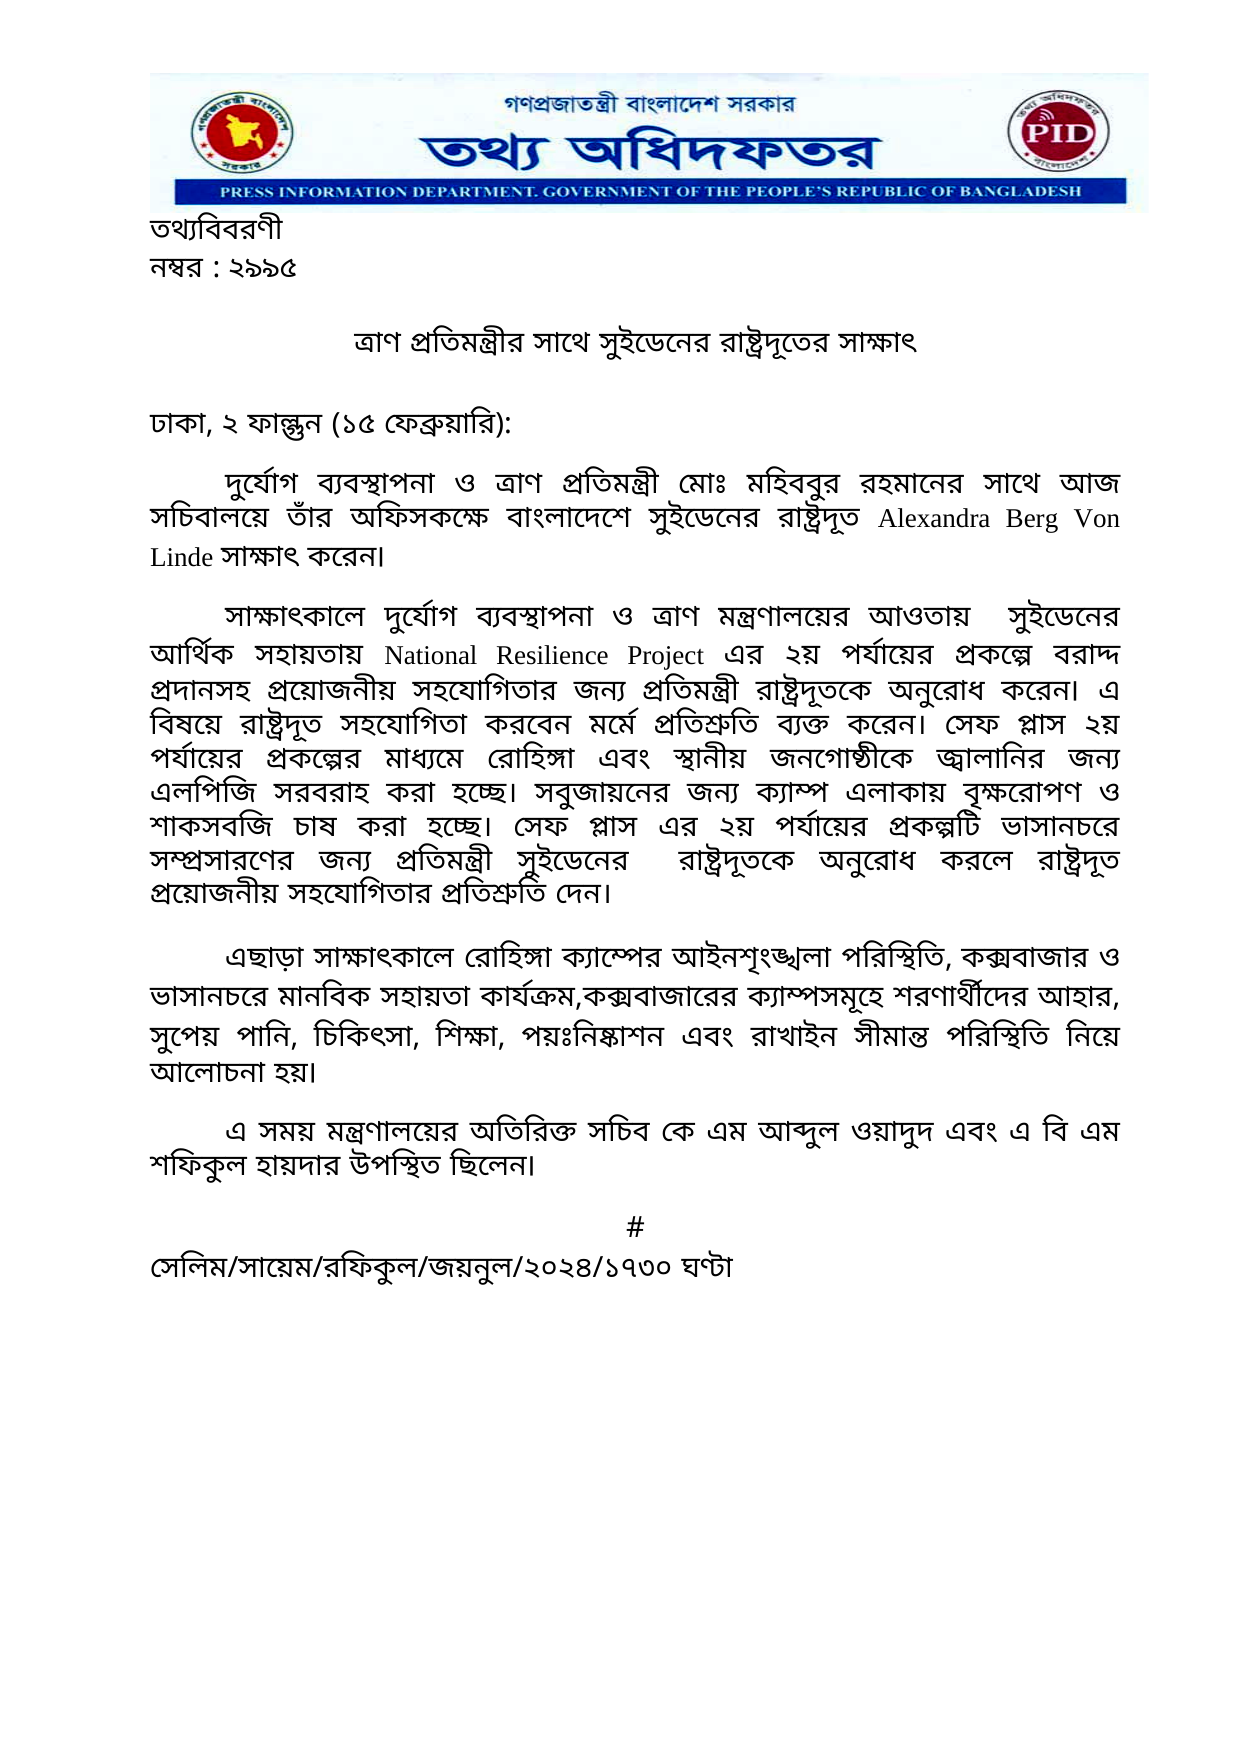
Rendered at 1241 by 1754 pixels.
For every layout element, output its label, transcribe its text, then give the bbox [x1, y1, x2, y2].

text তথ্যবিবরণী নম্বর : ২৯৯৫ [150, 213, 1120, 286]
text দুর্যোগ ব্যবস্থাপনা ও ত্রাণ প্রতিমন্ত্রী মোঃ মহিববুর রহমানের সাথে আজ সচিবালয়ে তাঁর অফিসকক্ষে বাংলাদেশে সুইডেনের রাষ্ট্রদূত Alexandra Berg Von Linde সাক্ষাৎ করেন। [150, 467, 1120, 574]
text ত্রাণ প্রতিমন্ত্রীর সাথে সুইডেনের রাষ্ট্রদূতের সাক্ষাৎ [150, 326, 629, 359]
text এ সময় মন্ত্রণালয়ের অতিরিক্ত সচিব কে এম আব্দুল ওয়াদুদ এবং এ বি এম শফিকুল হায়দার উপস্থিত ছিলেন। [150, 1114, 1120, 1182]
text # [150, 1207, 1120, 1246]
text ত্রাণ প্রতিমন্ত্রীর সাথে সুইডেনের রাষ্ট্রদূতের সাক্ষাৎ [749, 326, 1120, 359]
text এছাড়া সাক্ষাৎকালে রোহিঙ্গা ক্যাম্পের আইনশৃংঙ্খলা পরিস্থিতি, কক্সবাজার ও ভাসানচরে মানবিক সহায়তা কার্যক্রম,কক্সবাজারের ক্যাম্পসমূহে শরণার্থীদের আহার, সুপেয় পানি, চিকিৎসা, শিক্ষা, পয়ঃনিষ্কাশন এবং রাখাইন সীমান্ত পরিস্থিতি নিয়ে আলোচনা হয়। [150, 936, 1120, 1089]
text সেলিম/সায়েম/রফিকুল/জয়নুল/২০২৪/১৭৩০ ঘণ্টা [150, 1246, 1120, 1286]
text সাক্ষাৎকালে দুর্যোগ ব্যবস্থাপনা ও ত্রাণ মন্ত্রণালয়ের আওতায় সুইডেনের আর্থিক সহায়তায় National Resilience Project এর ২য় পর্যায়ের প্রকল্পে বরাদ্দ প্রদানসহ প্রয়োজনীয় সহযোগিতার জন্য প্রতিমন্ত্রী রাষ্ট্রদূতকে অনুরোধ করেন। এ বিষয়ে রাষ্ট্রদূত সহযোগিতা করবেন মর্মে প্রতিশ্রুতি ব্যক্ত করেন। সেফ প্লাস ২য় পর্যায়ের প্রকল্পের মাধ্যমে রোহিঙ্গা এবং স্থানীয় জনগোষ্ঠীকে জ্বালানির জন্য এলপিজি সরবরাহ করা হচ্ছে। সবুজায়নের জন্য ক্যাম্প এলাকায় বৃক্ষরোপণ ও শাকসবজি চাষ করা হচ্ছে। সেফ প্লাস এর ২য় পর্যায়ের প্রকল্পটি ভাসানচরে সম্প্রসারণের জন্য প্রতিমন্ত্রী সুইডেনের রাষ্ট্রদূতকে অনুরোধ করলে রাষ্ট্রদূত প্রয়োজনীয় সহযোগিতার প্রতিশ্রুতি দেন। [150, 599, 1120, 911]
text ঢাকা, ২ ফাল্গুন (১৫ ফেব্রুয়ারি): [150, 402, 1120, 442]
text ত্রাণ প্রতিমন্ত্রীর সাথে সুইডেনের রাষ্ট্রদূতের সাক্ষাৎ [616, 326, 758, 359]
